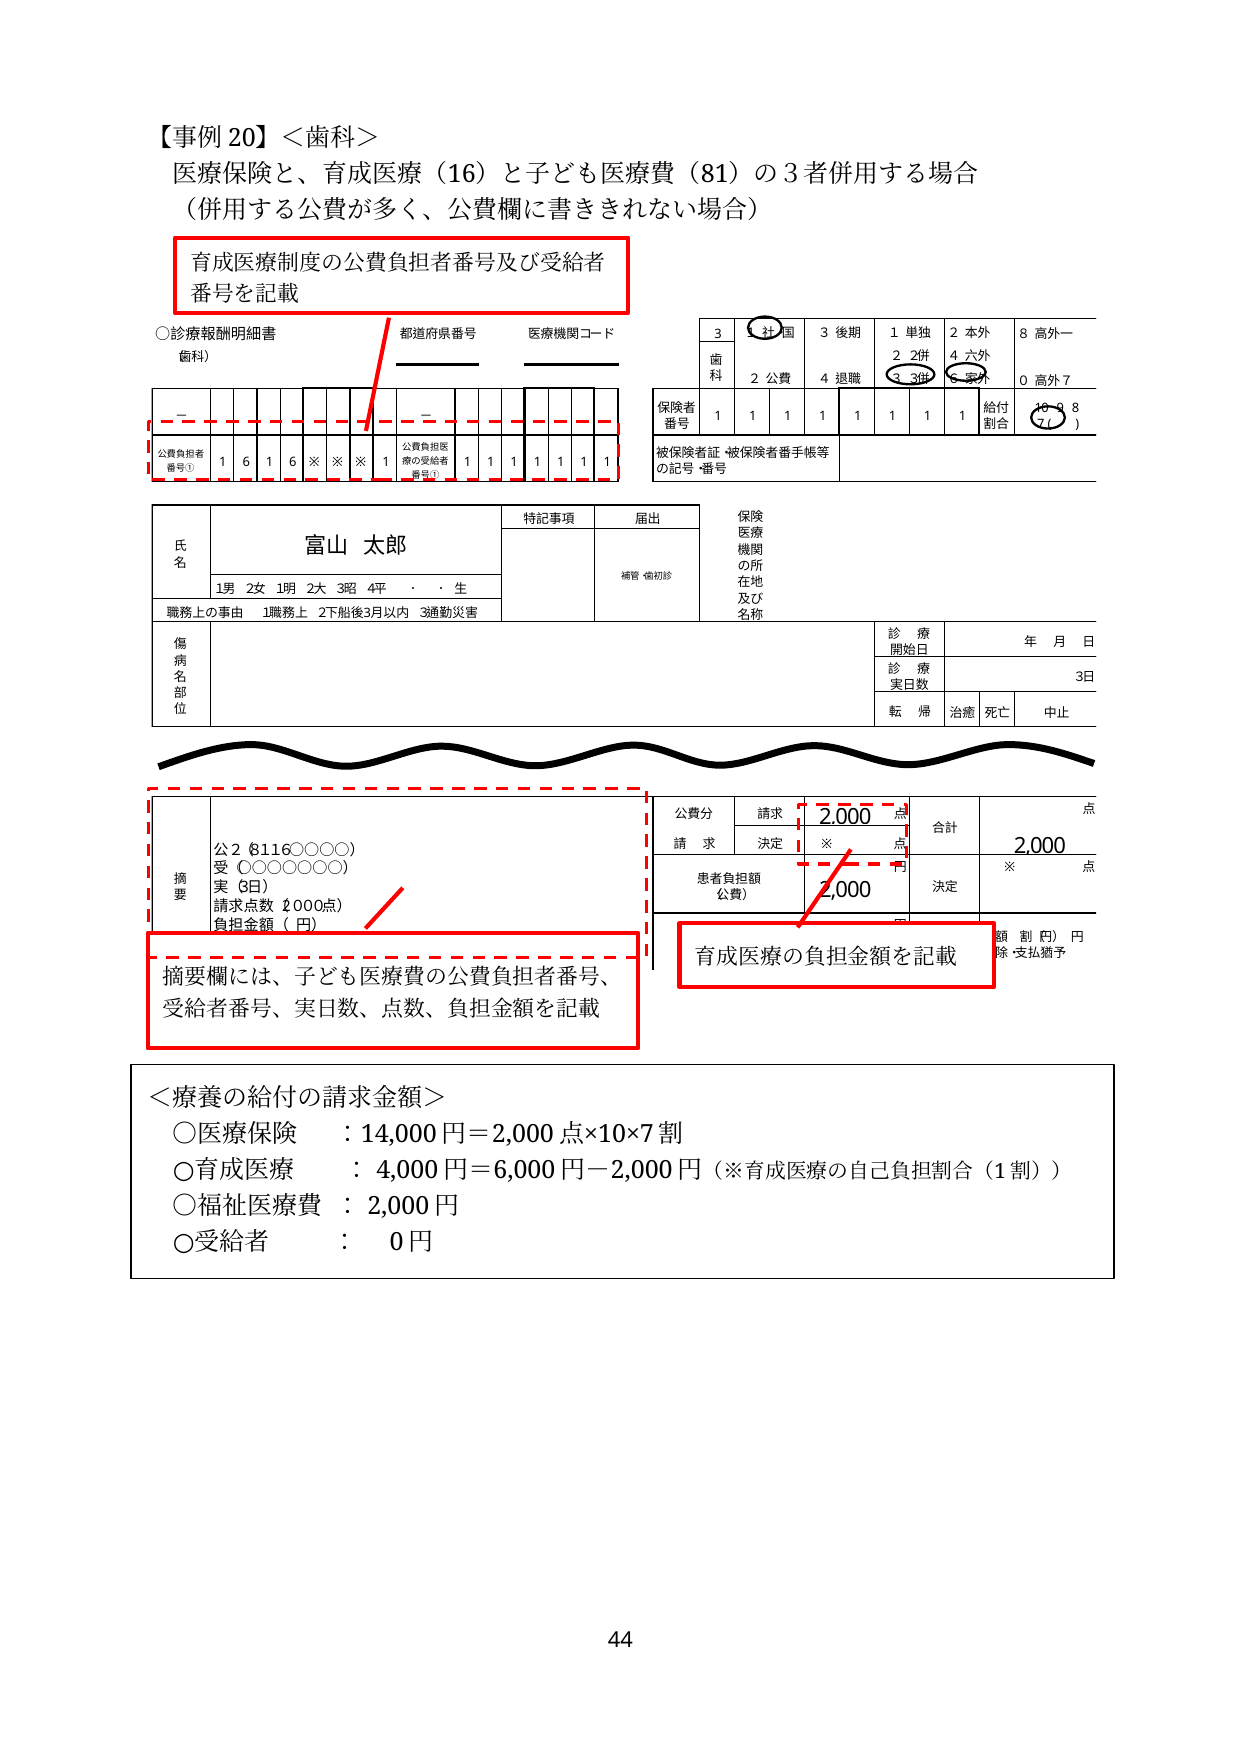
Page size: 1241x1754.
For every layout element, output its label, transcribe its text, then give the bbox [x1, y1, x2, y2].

text （併用する公費が多く、公費欄に書ききれない場合） [148, 190, 1092, 226]
text ○医療保険 ：14,000円＝2,000点×10×7割 [148, 1114, 1092, 1150]
text ○育成医療 ： 4,000円＝6,000円－2,000円（※育成医療の自己負担割合（1割）） [148, 1150, 1113, 1186]
text ○福祉医療費 ： 2,000円 [148, 1186, 1092, 1222]
text ＜療養の給付の請求金額＞ [148, 1078, 1092, 1114]
text 【事例20】＜歯科＞ [148, 118, 1092, 154]
text 医療保険と、育成医療（16）と子ども医療費（81）の３者併用する場合 [148, 154, 1092, 190]
text ○受給者 ： 0円 [148, 1222, 1092, 1258]
